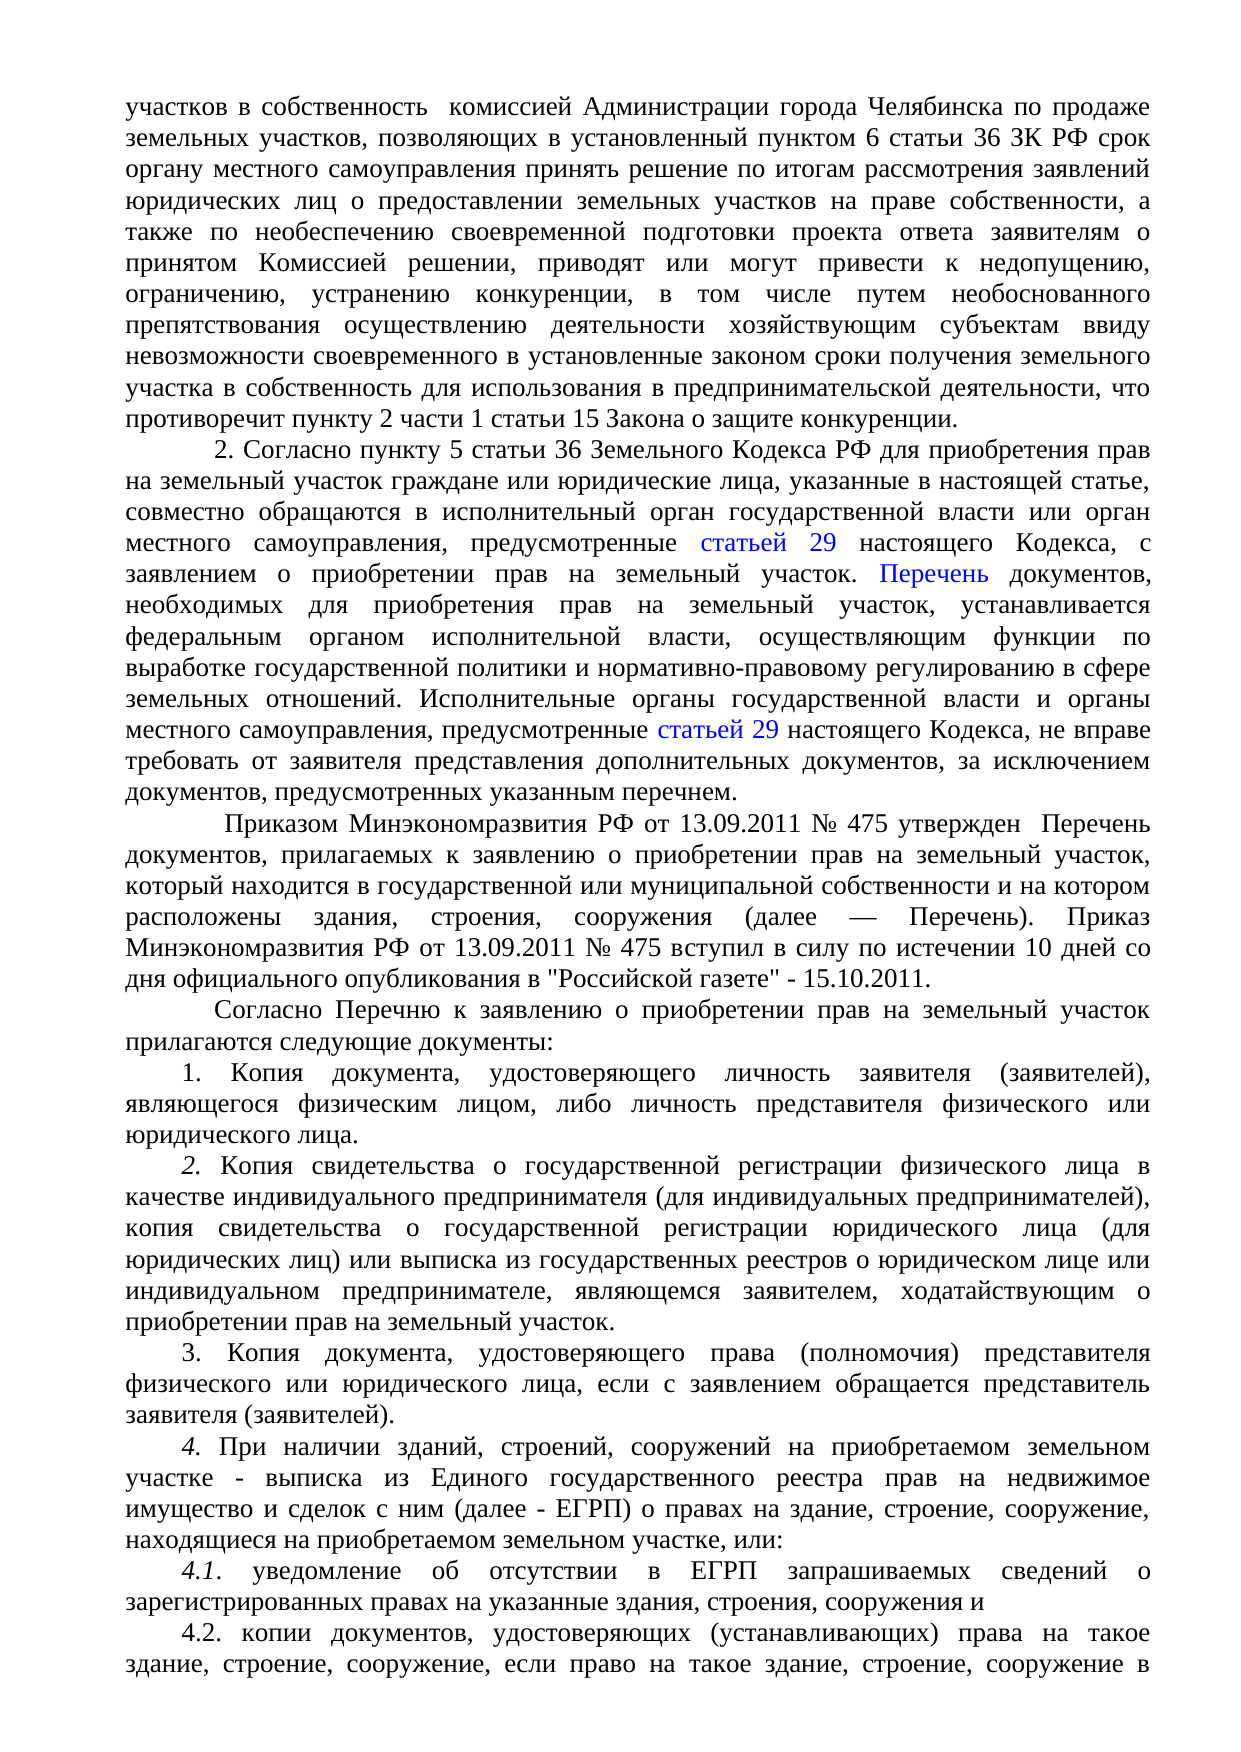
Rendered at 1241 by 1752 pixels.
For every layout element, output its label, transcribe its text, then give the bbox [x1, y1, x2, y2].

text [125, 1616, 1152, 1679]
text 4. При наличии зданий, строений, сооружений на приобретаемом земельном участке - выписка из Единого государственного реестра прав на недвижимое имущество и сделок с ним (далее - ЕГРП) о правах на здание, строение, сооружение, находящиеся на приобретаемом земельном участке, или: [125, 1429, 1152, 1554]
text 1. Копия документа, удостоверяющего личность заявителя (заявителей), являющегося физическим лицом, либо личность представителя физического или юридического лица. [125, 1056, 1152, 1149]
text 4.1. уведомление об отсутствии в ЕГРП запрашиваемых сведений о зарегистрированных правах на указанные здания, строения, сооружения и [125, 1554, 1152, 1616]
text Согласно Перечню к заявлению о приобретении прав на земельный участок прилагаются следующие документы: [125, 993, 1152, 1056]
text 2. Согласно пункту 5 статьи 36 Земельного Кодекса РФ для приобретения прав на земельный участок граждане или юридические лица, указанные в настоящей статье, совместно обращаются в исполнительный орган государственной власти или орган местного самоуправления, предусмотренные статьей 29 настоящего Кодекса, с заявлением о приобретении прав на земельный участок. Перечень документов, необходимых для приобретения прав на земельный участок, устанавливается федеральным органом исполнительной власти, осуществляющим функции по выработке государственной политики и нормативно-правовому регулированию в сфере земельных отношений. Исполнительные органы государственной власти и органы местного самоуправления, предусмотренные статьей 29 настоящего Кодекса, не вправе требовать от заявителя представления дополнительных документов, за исключением документов, предусмотренных указанным перечнем. [125, 433, 1152, 807]
text Приказом Минэкономразвития РФ от 13.09.2011 № 475 утвержден Перечень документов, прилагаемых к заявлению о приобретении прав на земельный участок, который находится в государственной или муниципальной собственности и на котором расположены здания, строения, сооружения (далее — Перечень). Приказ Минэкономразвития РФ от 13.09.2011 № 475 вступил в силу по истечении 10 дней со дня официального опубликования в "Российской газете" - 15.10.2011. [125, 807, 1152, 993]
text 3. Копия документа, удостоверяющего права (полномочия) представителя физического или юридического лица, если с заявлением обращается представитель заявителя (заявителей). [125, 1336, 1152, 1429]
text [125, 90, 1152, 433]
text 2. Копия свидетельства о государственной регистрации физического лица в качестве индивидуального предпринимателя (для индивидуальных предпринимателей), копия свидетельства о государственной регистрации юридического лица (для юридических лиц) или выписка из государственных реестров о юридическом лице или индивидуальном предпринимателе, являющемся заявителем, ходатайствующим о приобретении прав на земельный участок. [125, 1149, 1152, 1336]
